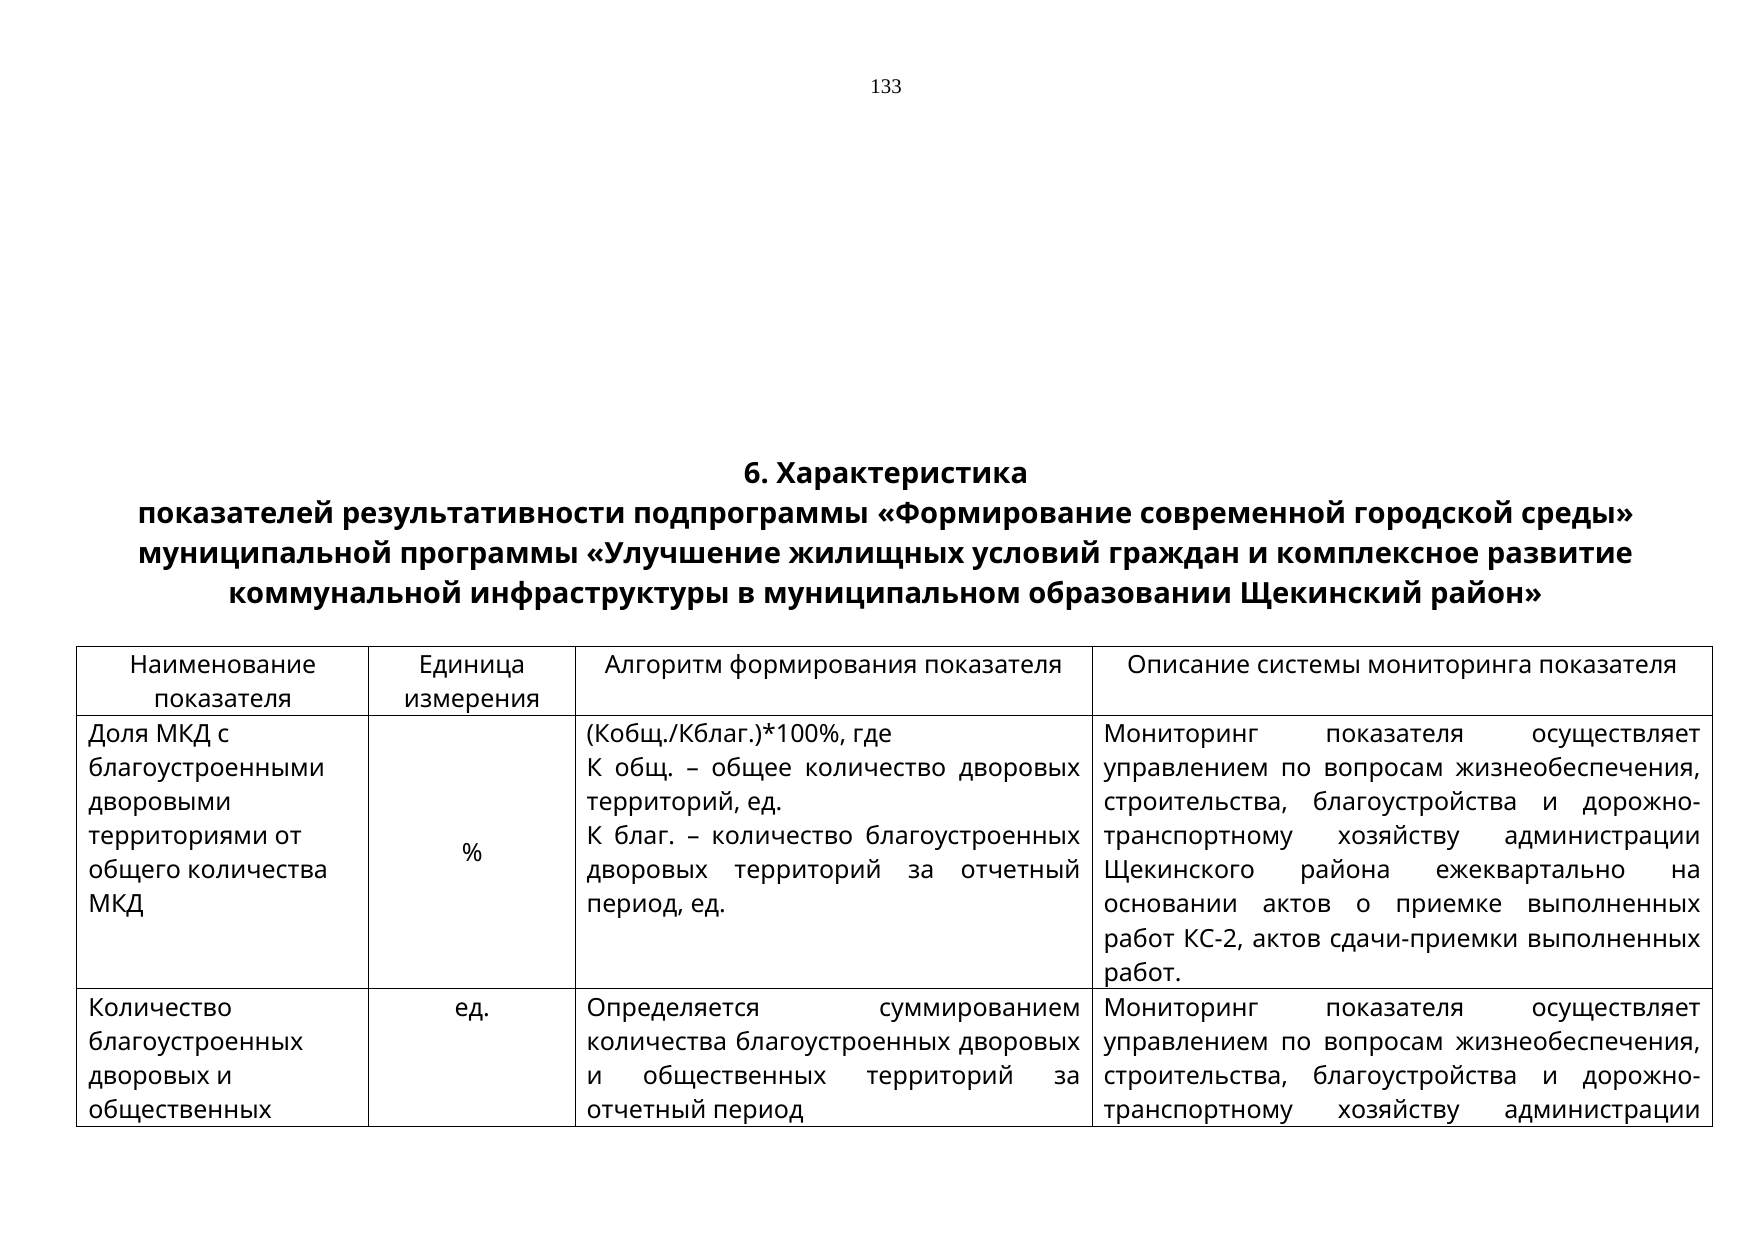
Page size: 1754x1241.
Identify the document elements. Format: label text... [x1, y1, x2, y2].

text муниципальной программы «Улучшение жилищных условий граждан и комплексное развитие коммунальной инфраструктуры в муниципальном образовании Щекинский район» [77, 532, 1695, 612]
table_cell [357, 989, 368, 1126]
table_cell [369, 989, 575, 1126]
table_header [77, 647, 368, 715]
text 6. Характеристика [77, 453, 1695, 492]
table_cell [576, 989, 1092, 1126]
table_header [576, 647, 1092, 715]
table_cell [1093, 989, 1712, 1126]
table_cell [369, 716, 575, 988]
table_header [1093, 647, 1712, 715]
text показателей результативности подпрограммы «Формирование современной городской среды» [77, 492, 1695, 532]
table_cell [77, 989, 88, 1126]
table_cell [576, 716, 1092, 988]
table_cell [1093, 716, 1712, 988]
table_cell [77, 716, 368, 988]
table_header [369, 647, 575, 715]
